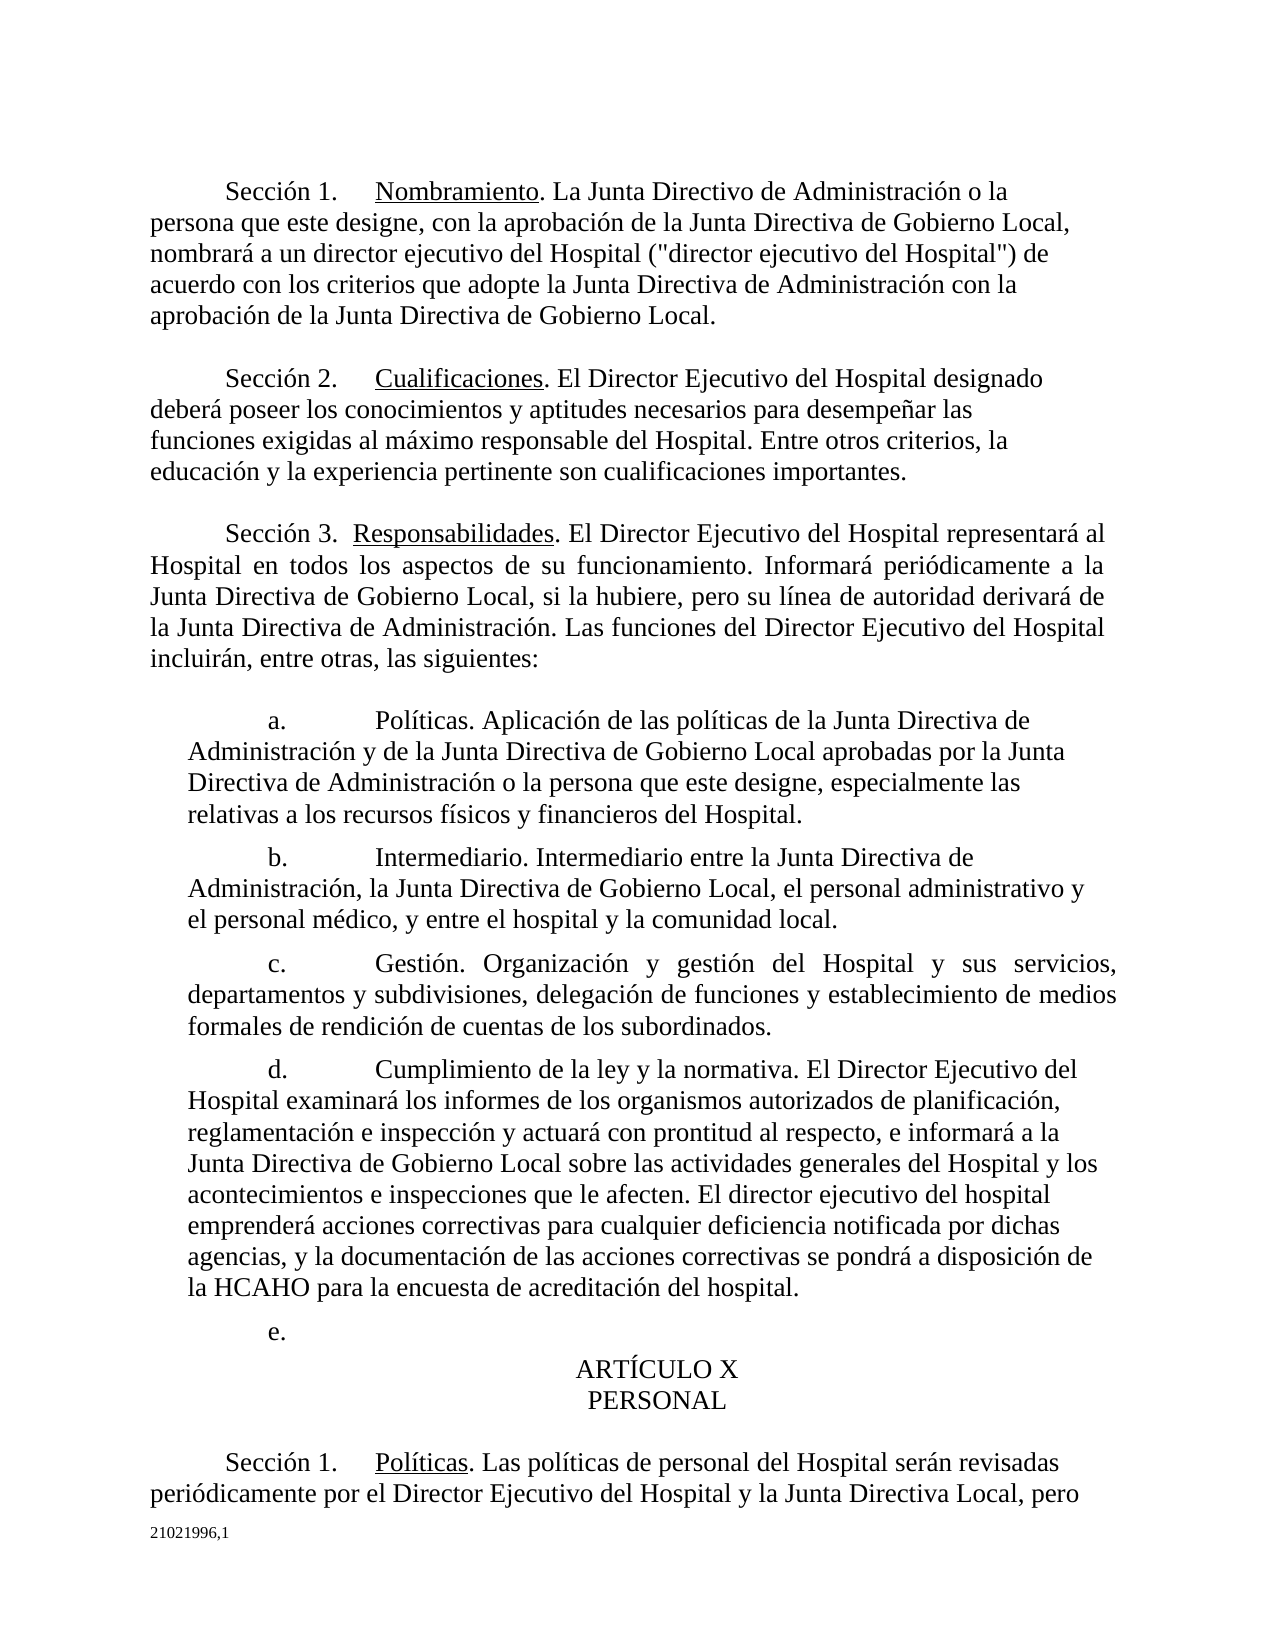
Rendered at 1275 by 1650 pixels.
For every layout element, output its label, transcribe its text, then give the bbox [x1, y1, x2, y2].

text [150, 1446, 1106, 1508]
subtitle ARTÍCULO X PERSONAL [559, 1353, 755, 1415]
text Sección 1. Nombramiento. La Junta Directivo de Administración o la persona que este designe, con la aprobación de la Junta Directiva de Gobierno Local, nombrará a un director ejecutivo del Hospital ("director ejecutivo del Hospital") de acuerdo con los criterios que adopte la Junta Directiva de Administración con la aprobación de la Junta Directiva de Gobierno Local. [150, 175, 1076, 331]
list Gestión. Organización y gestión del Hospital y sus servicios, departamentos y subdivisiones, delegación de funciones y establecimiento de medios formales de rendición de cuentas de los subordinados. [187, 947, 1118, 1041]
list Políticas. Aplicación de las políticas de la Junta Directiva de Administración y de la Junta Directiva de Gobierno Local aprobadas por la Junta Directiva de Administración o la persona que este designe, especialmente las relativas a los recursos físicos y financieros del Hospital. [187, 704, 1112, 829]
text Sección 2. Cualificaciones. El Director Ejecutivo del Hospital designado deberá poseer los conocimientos y aptitudes necesarios para desempeñar las funciones exigidas al máximo responsable del Hospital. Entre otros criterios, la educación y la experiencia pertinente son cualificaciones importantes. [150, 362, 1081, 486]
list Cumplimiento de la ley y la normativa. El Director Ejecutivo del Hospital examinará los informes de los organismos autorizados de planificación, reglamentación e inspección y actuará con prontitud al respecto, e informará a la Junta Directiva de Gobierno Local sobre las actividades generales del Hospital y los acontecimientos e inspecciones que le afecten. El director ejecutivo del hospital emprenderá acciones correctivas para cualquier deficiencia notificada por dichas agencias, y la documentación de las acciones correctivas se pondrá a disposición de la HCAHO para la encuesta de acreditación del hospital. [187, 1053, 1115, 1302]
text Sección 3. Responsabilidades. El Director Ejecutivo del Hospital representará al Hospital en todos los aspectos de su funcionamiento. Informará periódicamente a la Junta Directiva de Gobierno Local, si la hubiere, pero su línea de autoridad derivará de la Junta Directiva de Administración. Las funciones del Director Ejecutivo del Hospital incluirán, entre otras, las siguientes: [150, 518, 1106, 673]
list Intermediario. Intermediario entre la Junta Directiva de Administración, la Junta Directiva de Gobierno Local, el personal administrativo y el personal médico, y entre el hospital y la comunidad local. [187, 841, 1096, 935]
